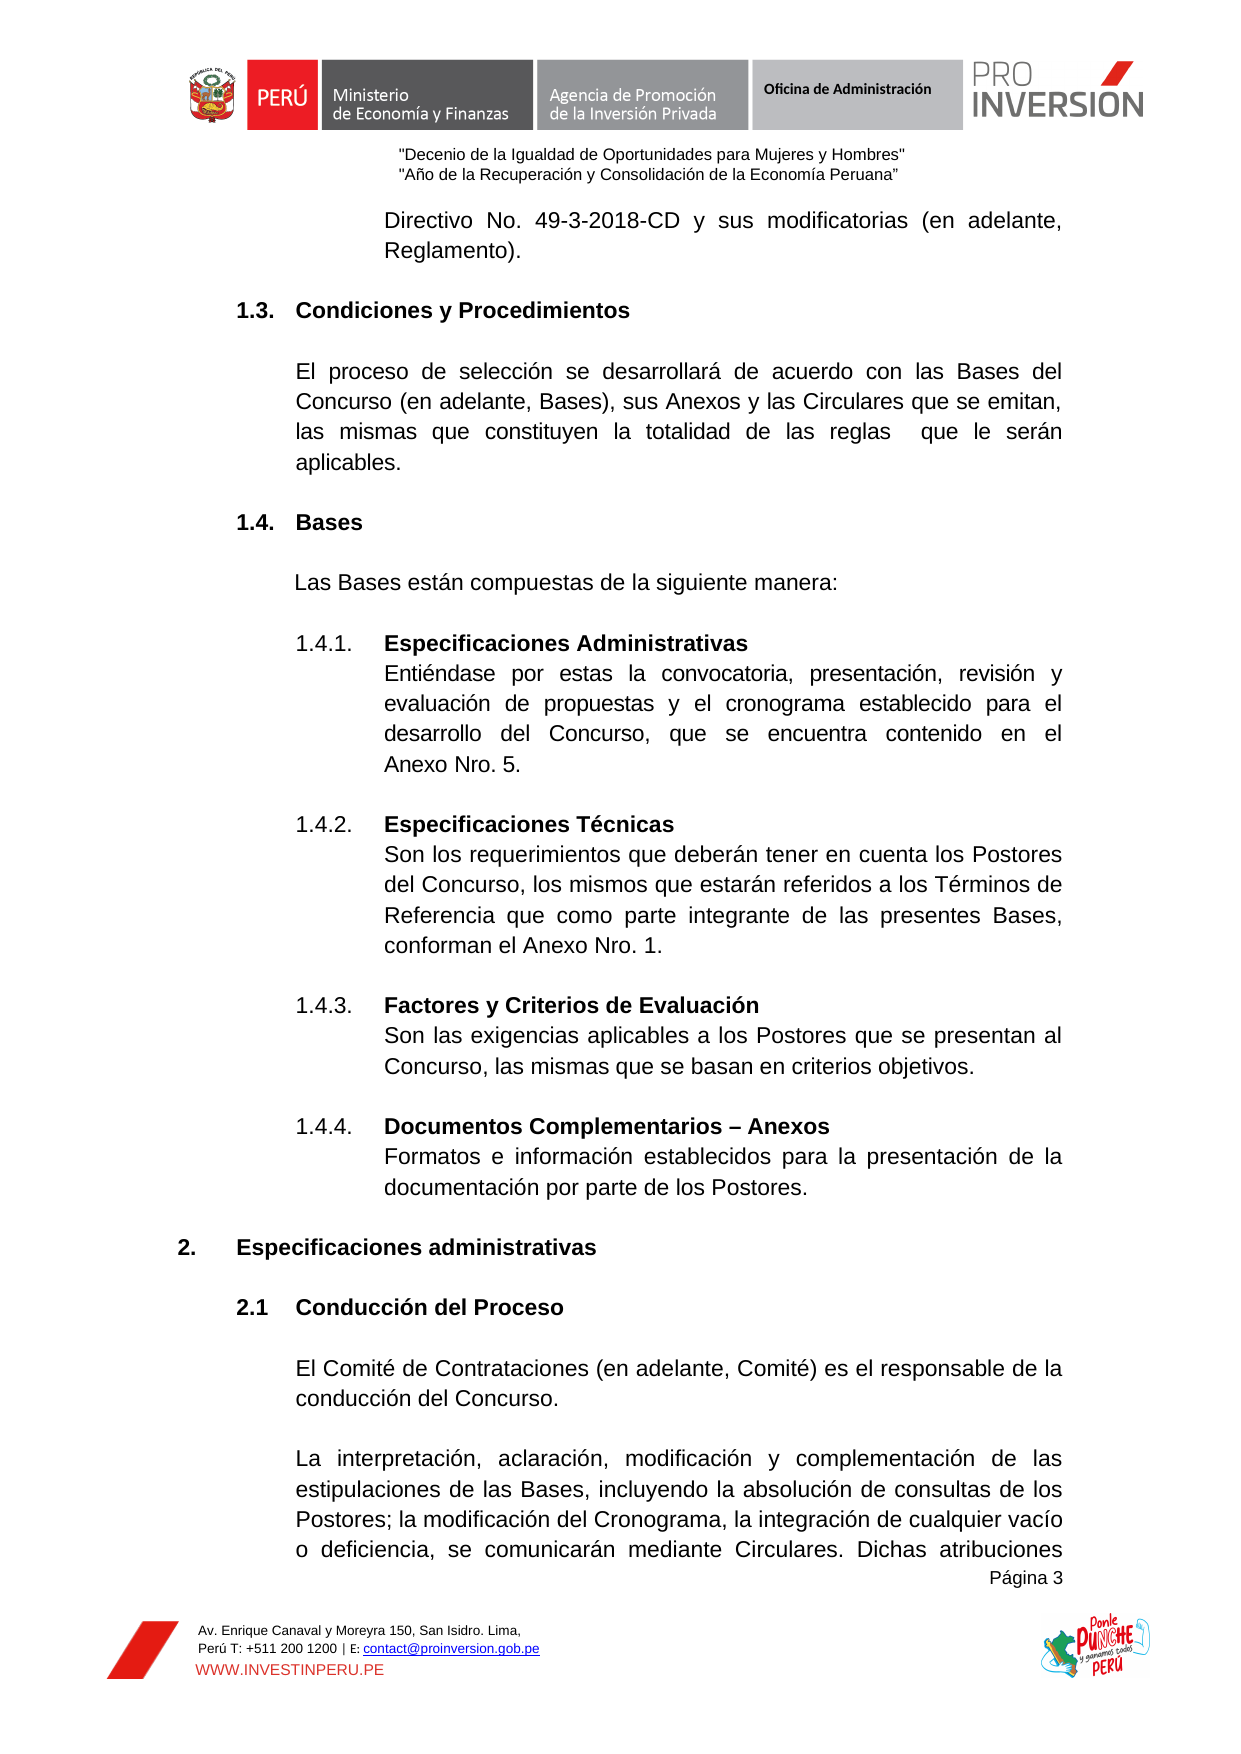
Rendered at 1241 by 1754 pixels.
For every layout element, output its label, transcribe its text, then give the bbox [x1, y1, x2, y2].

subtitle Especificaciones Técnicas [295, 811, 1063, 837]
text Entiéndase por estas la convocatoria, presentación, revisión y evaluación de propuestas y el cronograma establecido para el desarrollo del Concurso, que se encuentra contenido en el Anexo Nro. 5. [384, 660, 1063, 777]
subtitle Conducción del Proceso [236, 1294, 1063, 1321]
subtitle Especificaciones Administrativas [295, 630, 1063, 656]
text El Comité de Contrataciones (en adelante, Comité) es el responsable de la conducción del Concurso. [295, 1355, 1063, 1411]
subtitle Bases [236, 509, 1063, 535]
text Son las exigencias aplicables a los Postores que se presentan al Concurso, las mismas que se basan en criterios objetivos. [384, 1022, 1063, 1079]
text Son los requerimientos que deberán tener en cuenta los Postores del Concurso, los mismos que estarán referidos a los Términos de Referencia que como parte integrante de las presentes Bases, conforman el Anexo Nro. 1. [384, 841, 1063, 958]
text El proceso de selección se desarrollará de acuerdo con las Bases del Concurso (en adelante, Bases), sus Anexos y las Circulares que se emitan, las mismas que constituyen la totalidad de las reglas que le serán aplicables. [295, 358, 1063, 475]
text Formatos e información establecidos para la presentación de la documentación por parte de los Postores. [384, 1143, 1063, 1200]
picture [973, 61, 1143, 117]
picture [177, 59, 964, 130]
subtitle Documentos Complementarios – Anexos [295, 1113, 1063, 1139]
text Las Bases están compuestas de la siguiente manera: [294, 569, 1063, 596]
subtitle Especificaciones administrativas [177, 1234, 1063, 1260]
picture [106, 1621, 179, 1679]
subtitle Condiciones y Procedimientos [236, 297, 1063, 324]
picture [1041, 1613, 1150, 1678]
subtitle Factores y Criterios de Evaluación [295, 992, 1063, 1018]
